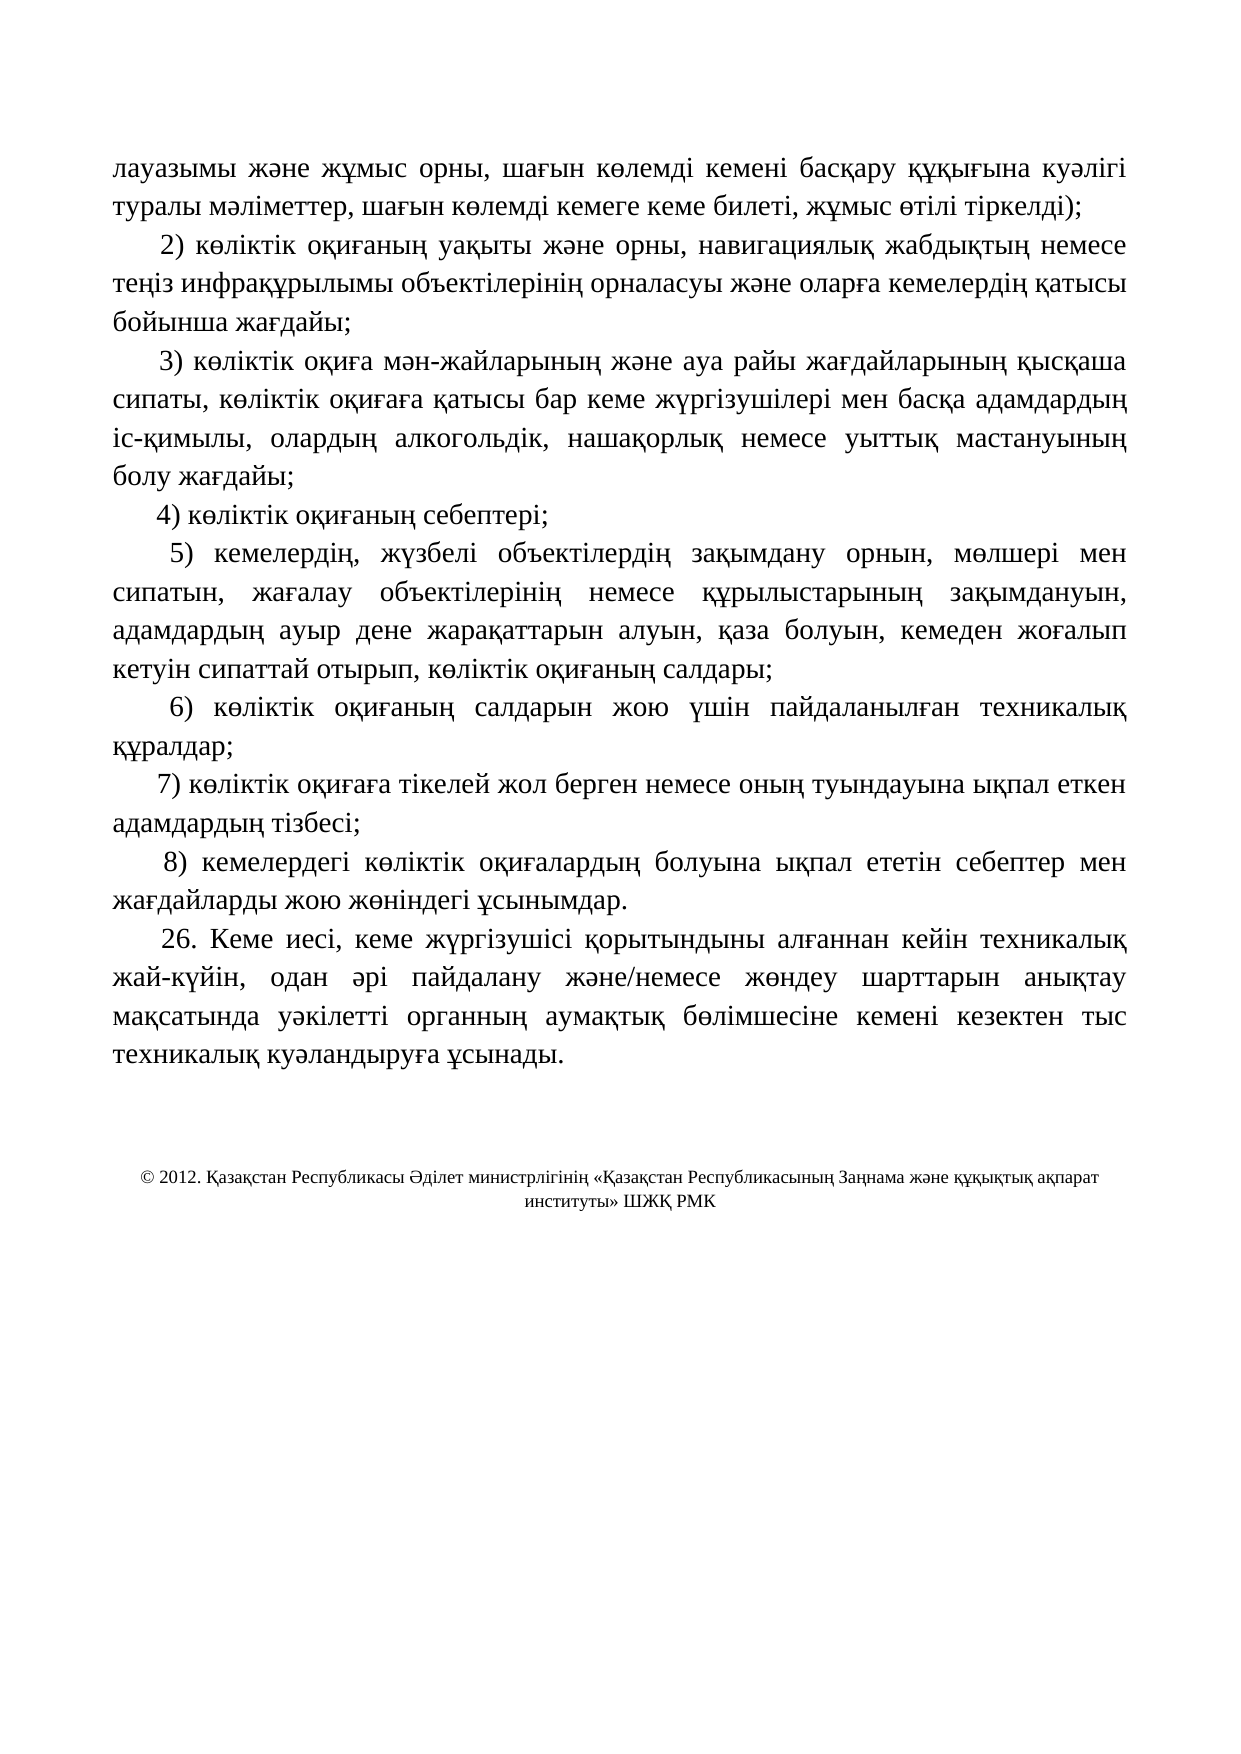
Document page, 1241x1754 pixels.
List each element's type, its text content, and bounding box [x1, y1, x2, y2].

text 8) кемелердегі көліктік оқиғалардың болуына ықпал ететін себептер мен жағдайларды жою жөніндегі ұсынымдар. [112, 844, 1128, 916]
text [112, 150, 1128, 222]
text 3) көліктік оқиға мән-жайларының және ауа райы жағдайларының қысқаша сипаты, көліктік оқиғаға қатысы бар кеме жүргізушілері мен басқа адамдардың іс-қимылы, олардың алкогольдік, нашақорлық немесе уыттық мастануының болу жағдайы; [112, 343, 1128, 492]
text 26. Кеме иесі, кеме жүргізушісі қорытындыны алғаннан кейін техникалық жай-күйін, одан әрі пайдалану және/немесе жөндеу шарттарын анықтау мақсатында уәкілетті органның аумақтық бөлімшесіне кемені кезектен тыс техникалық куәландыруға ұсынады. [112, 921, 1128, 1070]
text 5) кемелердің, жүзбелі объектілердің зақымдану орнын, мөлшері мен сипатын, жағалау объектілерінің немесе құрылыстарының зақымдануын, адамдардың ауыр дене жарақаттарын алуын, қаза болуын, кемеден жоғалып кетуін сипаттай отырып, көліктік оқиғаның салдары; [112, 535, 1128, 684]
text 6) көліктік оқиғаның салдарын жою үшін пайдаланылған техникалық құралдар; [112, 689, 1128, 762]
text 7) көліктік оқиғаға тікелей жол берген немесе оның туындауына ықпал еткен адамдардың тізбесі; [112, 767, 1128, 839]
text © 2012. Қазақстан Республикасы Әділет министрлігінің «Қазақстан Республикасының Заңнама және құқықтық ақпарат институты» ШЖҚ РМК [112, 1166, 1128, 1212]
text 2) көліктік оқиғаның уақыты және орны, навигациялық жабдықтың немесе теңіз инфрақұрылымы объектілерінің орналасуы және оларға кемелердің қатысы бойынша жағдайы; [112, 227, 1128, 338]
text 4) көліктік оқиғаның себептері; [112, 497, 1128, 530]
